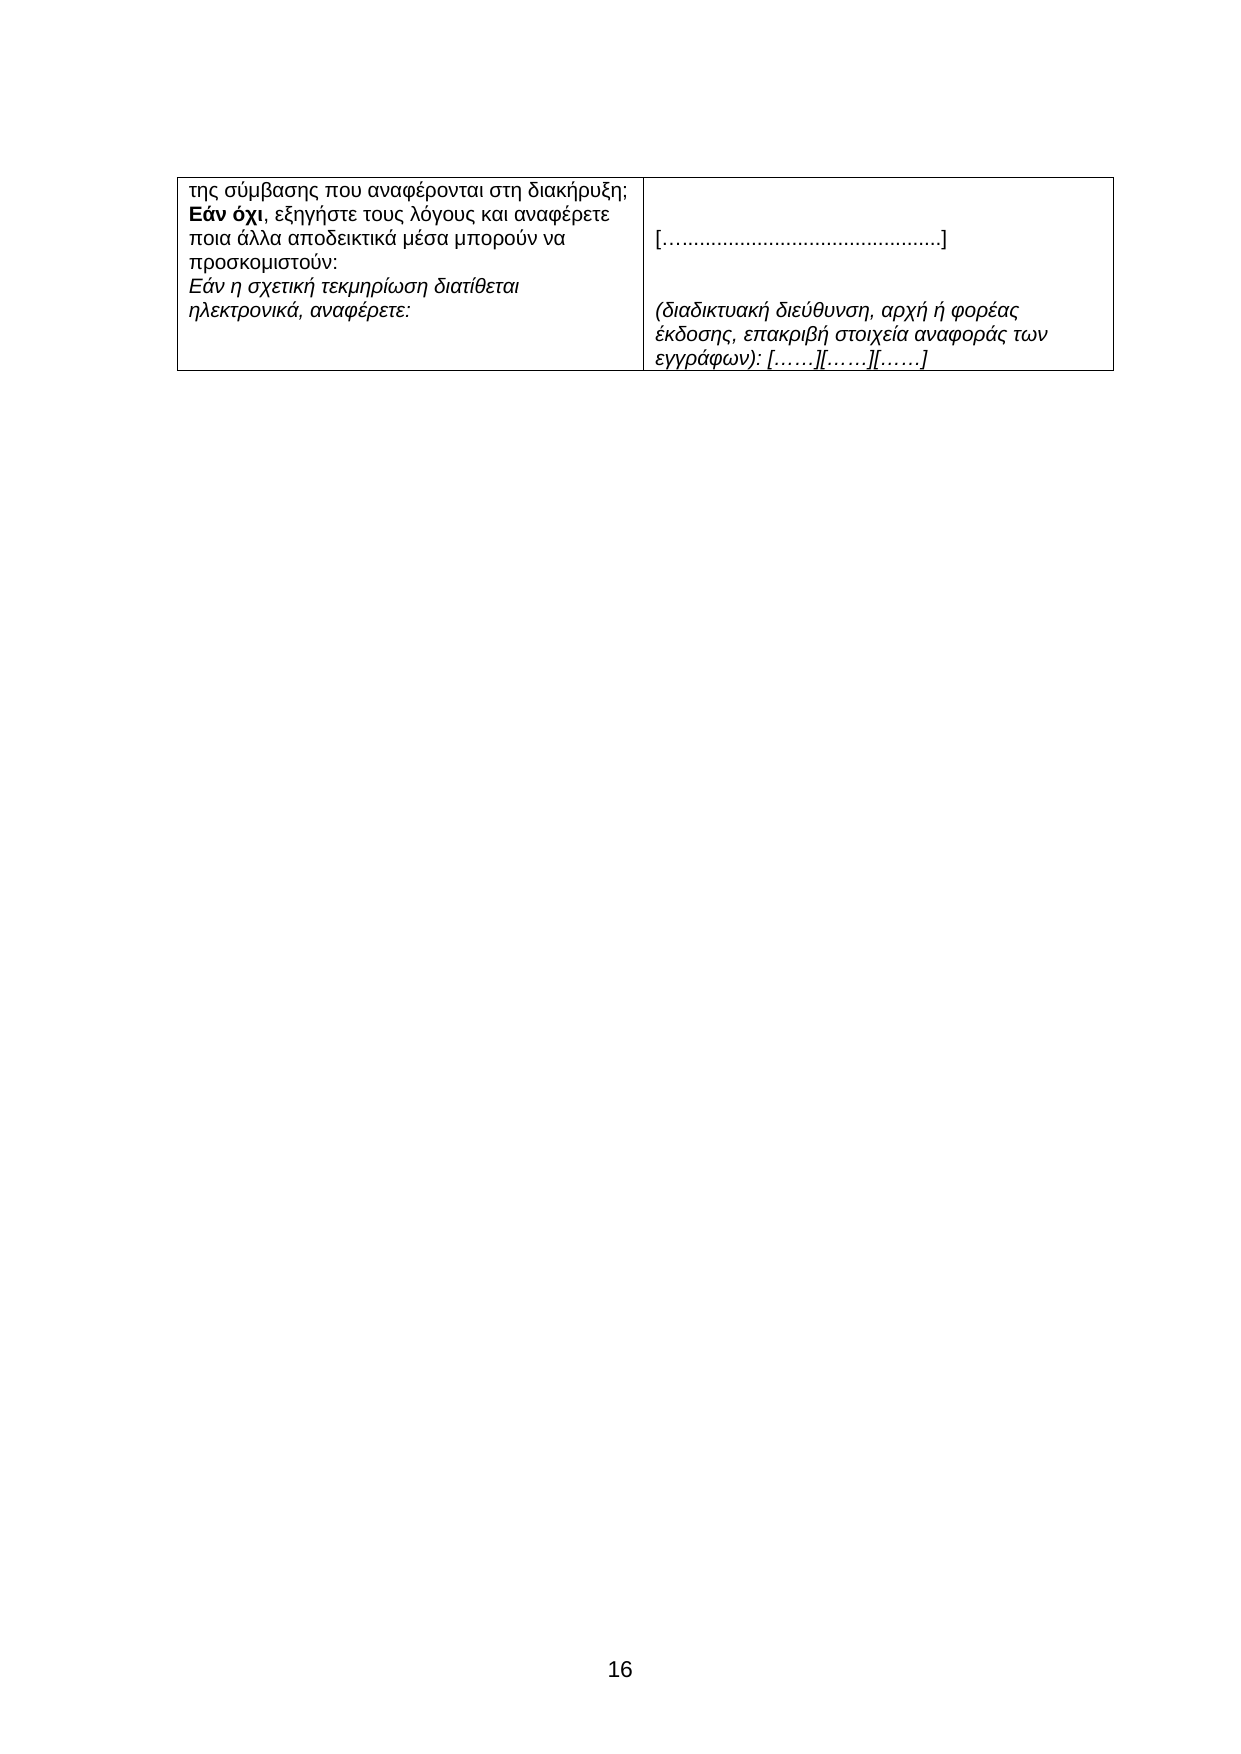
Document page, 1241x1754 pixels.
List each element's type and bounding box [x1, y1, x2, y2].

table_cell [644, 178, 1113, 370]
table_cell [178, 178, 643, 370]
